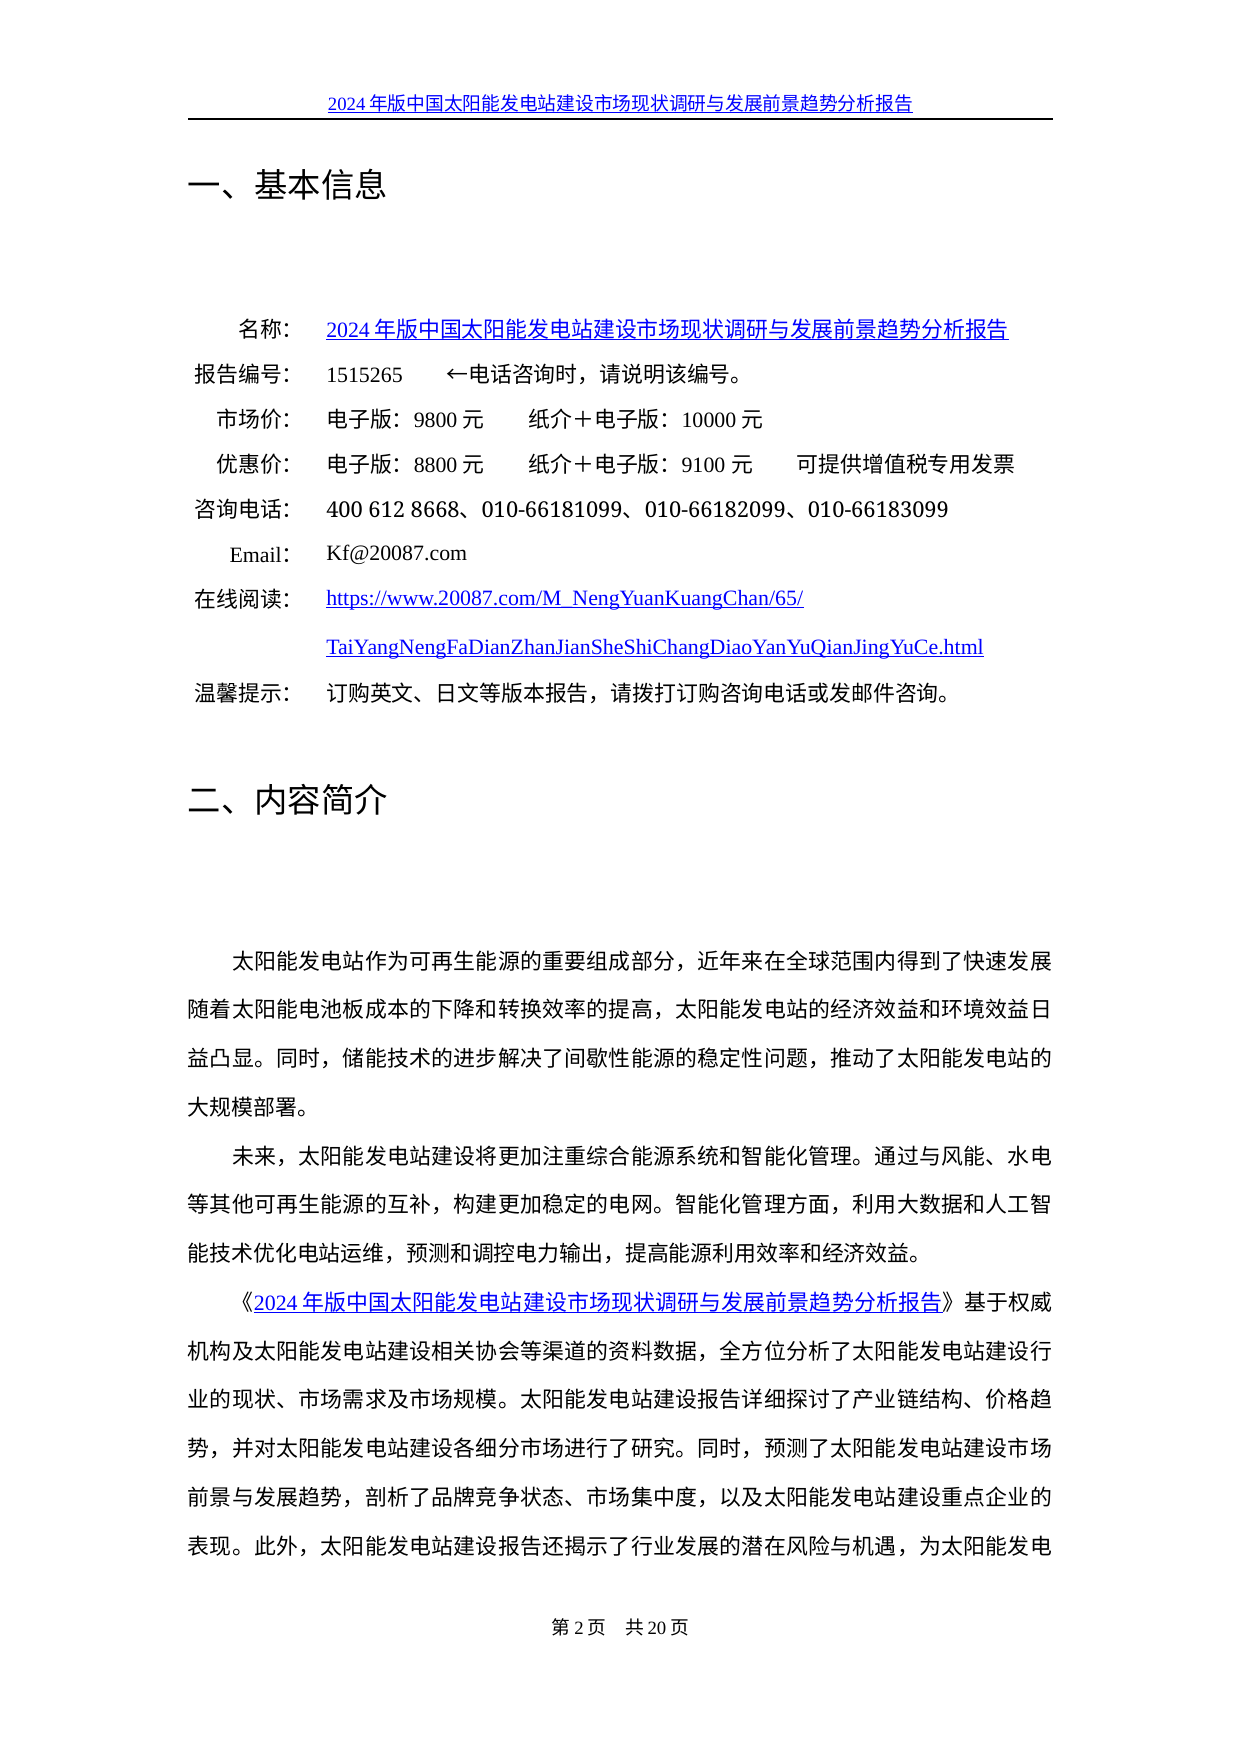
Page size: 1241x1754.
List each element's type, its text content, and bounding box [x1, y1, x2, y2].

table_header 2024年版中国太阳能发电站建设市场现状调研与发展前景趋势分析报告 [315, 312, 1073, 357]
table_cell 咨询电话： [167, 492, 315, 537]
table_cell 1515265 ←电话咨询时，请说明该编号。 [315, 357, 1073, 402]
table_cell 市场价： [167, 402, 315, 447]
table_cell 订购英文、日文等版本报告，请拨打订购咨询电话或发邮件咨询。 [315, 675, 1073, 720]
table_cell Kf@20087.com [315, 537, 1073, 582]
table_cell 在线阅读： [167, 582, 315, 675]
table_cell 温馨提示： [167, 675, 315, 720]
table_cell Email： [167, 537, 315, 582]
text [187, 943, 1053, 1561]
table_cell 电子版：9800 元 纸介＋电子版：10000 元 [315, 402, 1073, 447]
table_cell 400 612 8668、010-66181099、010-66182099、010-66183099 [315, 492, 1073, 537]
table_cell 报告编号： [167, 357, 315, 402]
table_header 名称： [167, 312, 315, 357]
table_cell 优惠价： [167, 447, 315, 492]
title 二、内容简介 [187, 766, 1053, 831]
table_cell [315, 582, 1073, 675]
table_cell 电子版：8800 元 纸介＋电子版：9100 元 可提供增值税专用发票 [315, 447, 1073, 492]
title 一、基本信息 [187, 150, 1053, 215]
